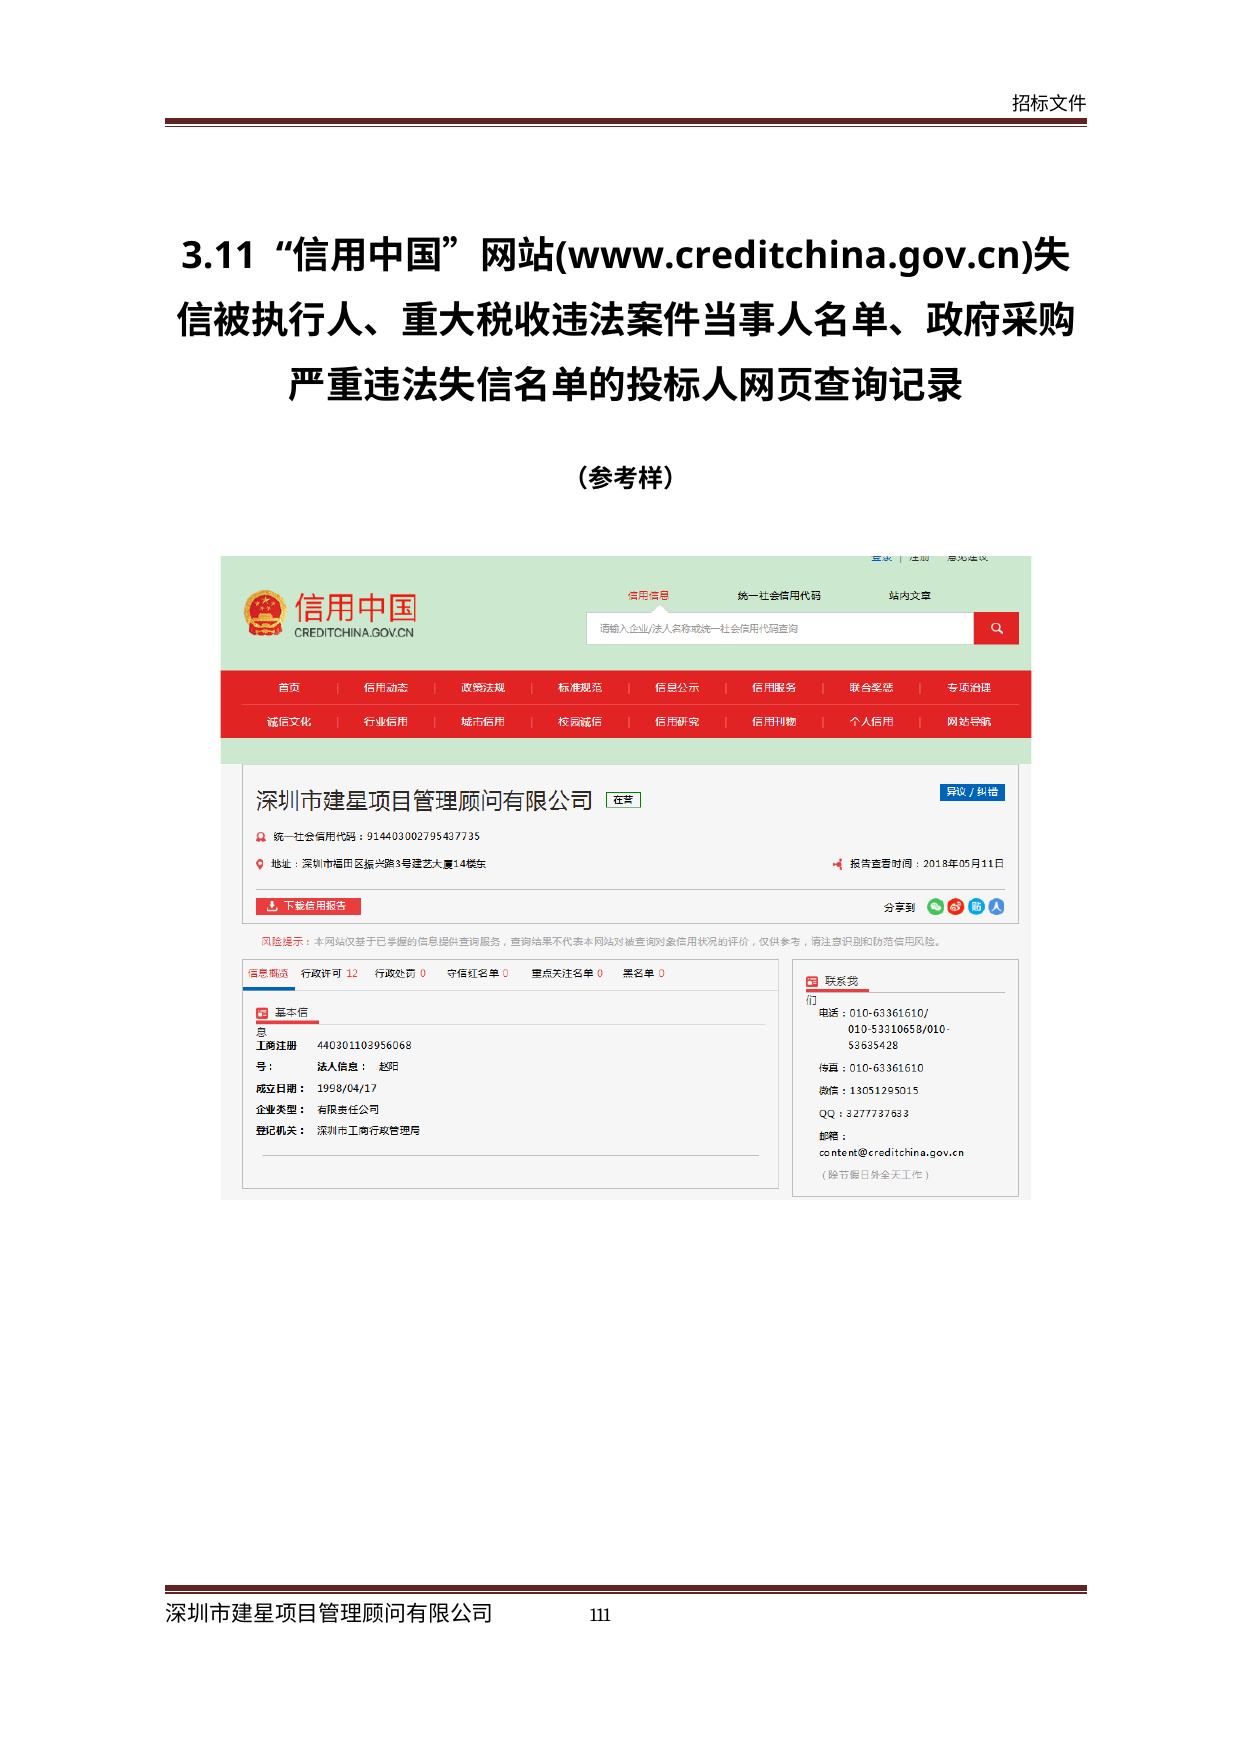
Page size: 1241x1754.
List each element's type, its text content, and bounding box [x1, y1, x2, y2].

text 3.11 “信用中国”网站(www.creditchina.gov.cn)失信被执行人、重大税收违法案件当事人名单、政府采购严重违法失信名单的投标人网页查询记录 [165, 219, 1087, 414]
text （参考样） [165, 444, 1087, 509]
picture [220, 556, 1032, 1200]
